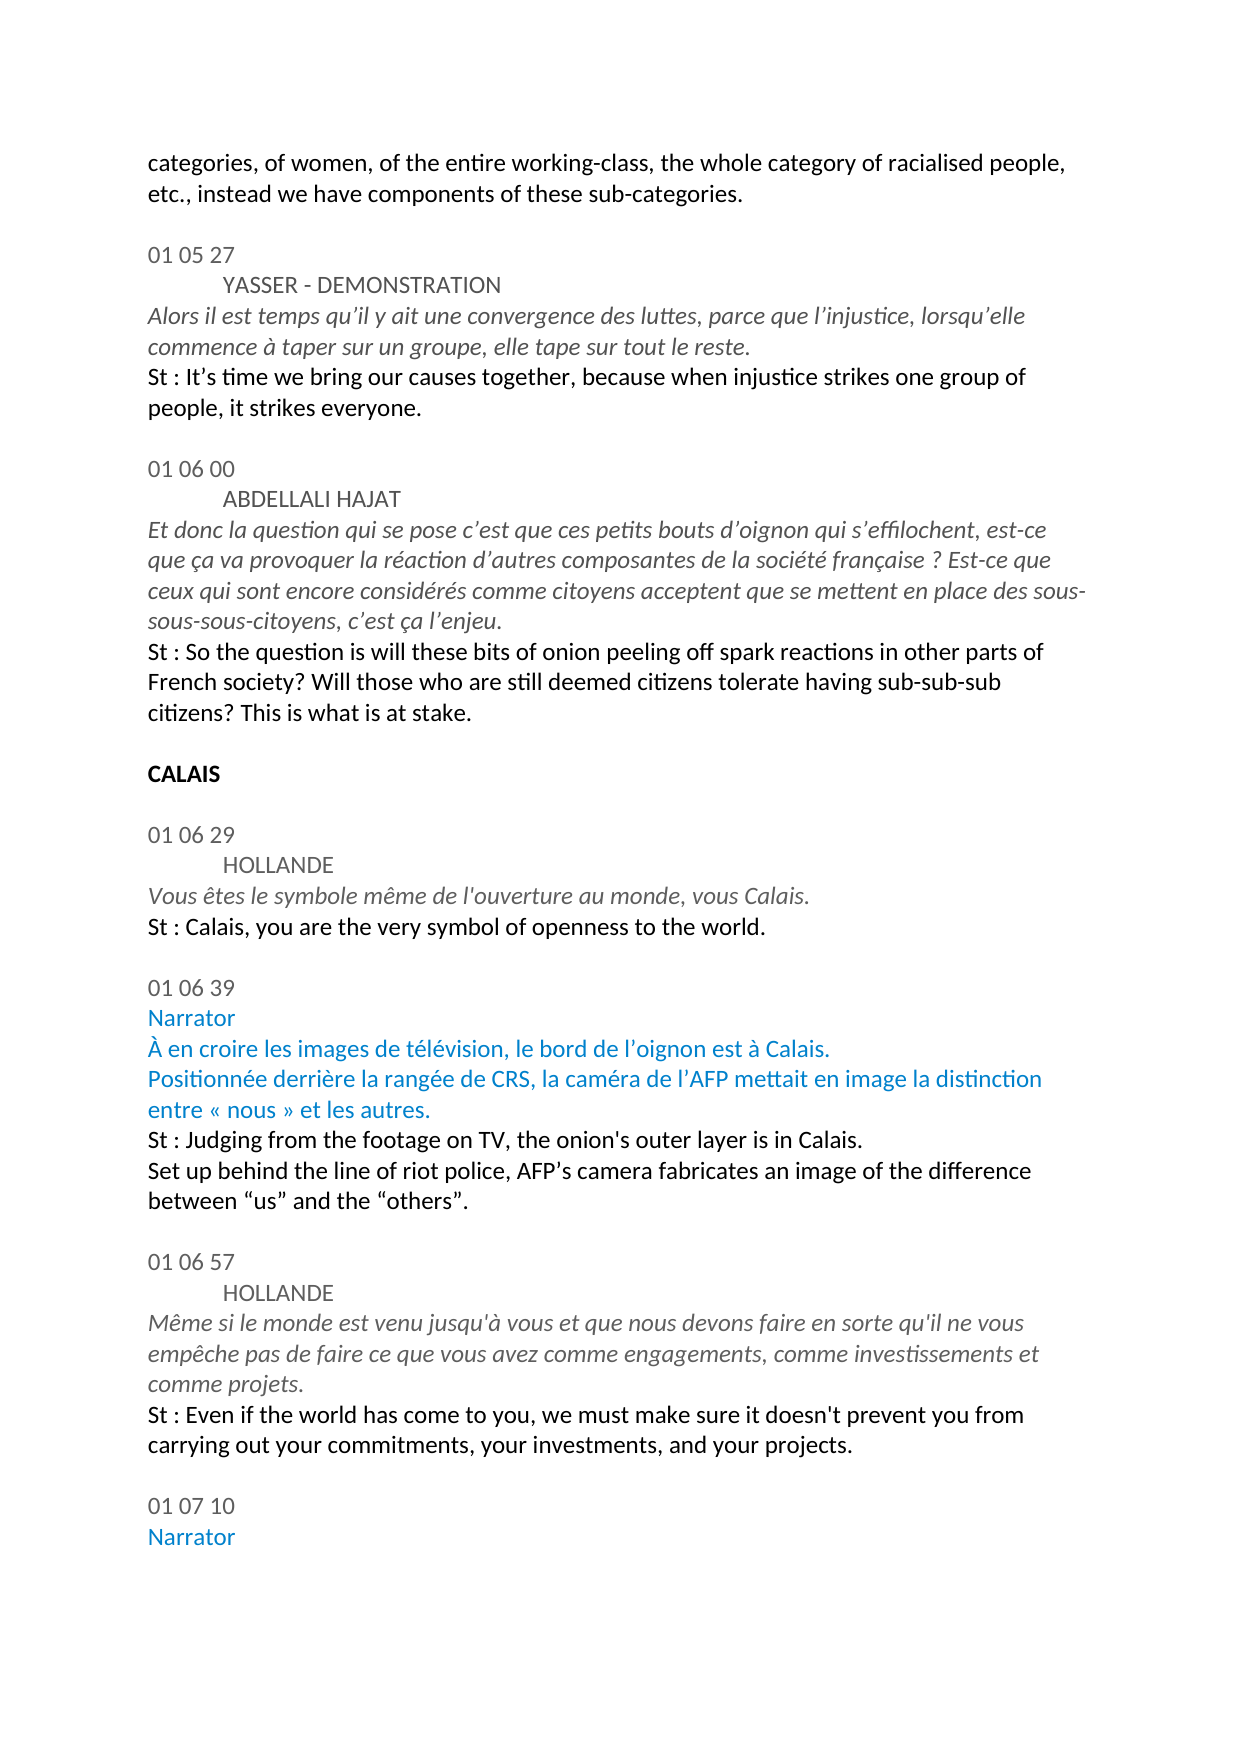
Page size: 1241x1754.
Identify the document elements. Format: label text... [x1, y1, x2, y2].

text HOLLANDE [223, 849, 1093, 880]
text HOLLANDE [223, 1277, 1093, 1307]
text St : So the question is will these bits of onion peeling off spark reactions in other parts of French society? Will those who are still deemed citizens tolerate having sub-sub-sub citizens? This is what is at stake. [148, 636, 1093, 727]
text Set up behind the line of riot police, AFP’s camera fabricates an image of the difference between “us” and the “others”. [148, 1155, 1093, 1216]
text St : Judging from the footage on TV, the onion's outer layer is in Calais. [148, 1124, 1093, 1155]
text St : It’s time we bring our causes together, because when injustice strikes one group of people, it strikes everyone. [148, 361, 1093, 422]
text 01 06 39 [148, 972, 1093, 1002]
text Positionnée derrière la rangée de CRS, la caméra de l’AFP mettait en image la distinction entre « nous » et les autres. [148, 1063, 1093, 1124]
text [148, 148, 1093, 209]
text Même si le monde est venu jusqu'à vous et que nous devons faire en sorte qu'il ne vous empêche pas de faire ce que vous avez comme engagements, comme investissements et comme projets. [148, 1307, 1093, 1399]
text Narrator [148, 1521, 1093, 1552]
text Alors il est temps qu’il y ait une convergence des luttes, parce que l’injustice, lorsqu’elle commence à taper sur un groupe, elle tape sur tout le reste. [148, 300, 1093, 361]
text 01 07 10 [148, 1491, 1093, 1521]
text À en croire les images de télévision, le bord de l’oignon est à Calais. [148, 1033, 1093, 1063]
text ABDELLALI HAJAT [223, 483, 1093, 514]
text Narrator [148, 1002, 1093, 1033]
text CALAIS [148, 758, 1093, 788]
text St : Even if the world has come to you, we must make sure it doesn't prevent you from carrying out your commitments, your investments, and your projects. [148, 1399, 1093, 1460]
text 01 05 27 [148, 239, 1093, 270]
text Vous êtes le symbole même de l'ouverture au monde, vous Calais. [148, 880, 1093, 911]
text YASSER - DEMONSTRATION [223, 270, 1093, 300]
text 01 06 00 [148, 453, 1093, 483]
text St : Calais, you are the very symbol of openness to the world. [148, 911, 1093, 941]
text 01 06 57 [148, 1246, 1093, 1277]
text 01 06 29 [148, 819, 1093, 849]
text Et donc la question qui se pose c’est que ces petits bouts d’oignon qui s’effilochent, est-ce que ça va provoquer la réaction d’autres composantes de la société française ? Est-ce que ceux qui sont encore considérés comme citoyens acceptent que se mettent en place des sous-sous-sous-citoyens, c’est ça l’enjeu. [148, 514, 1093, 636]
